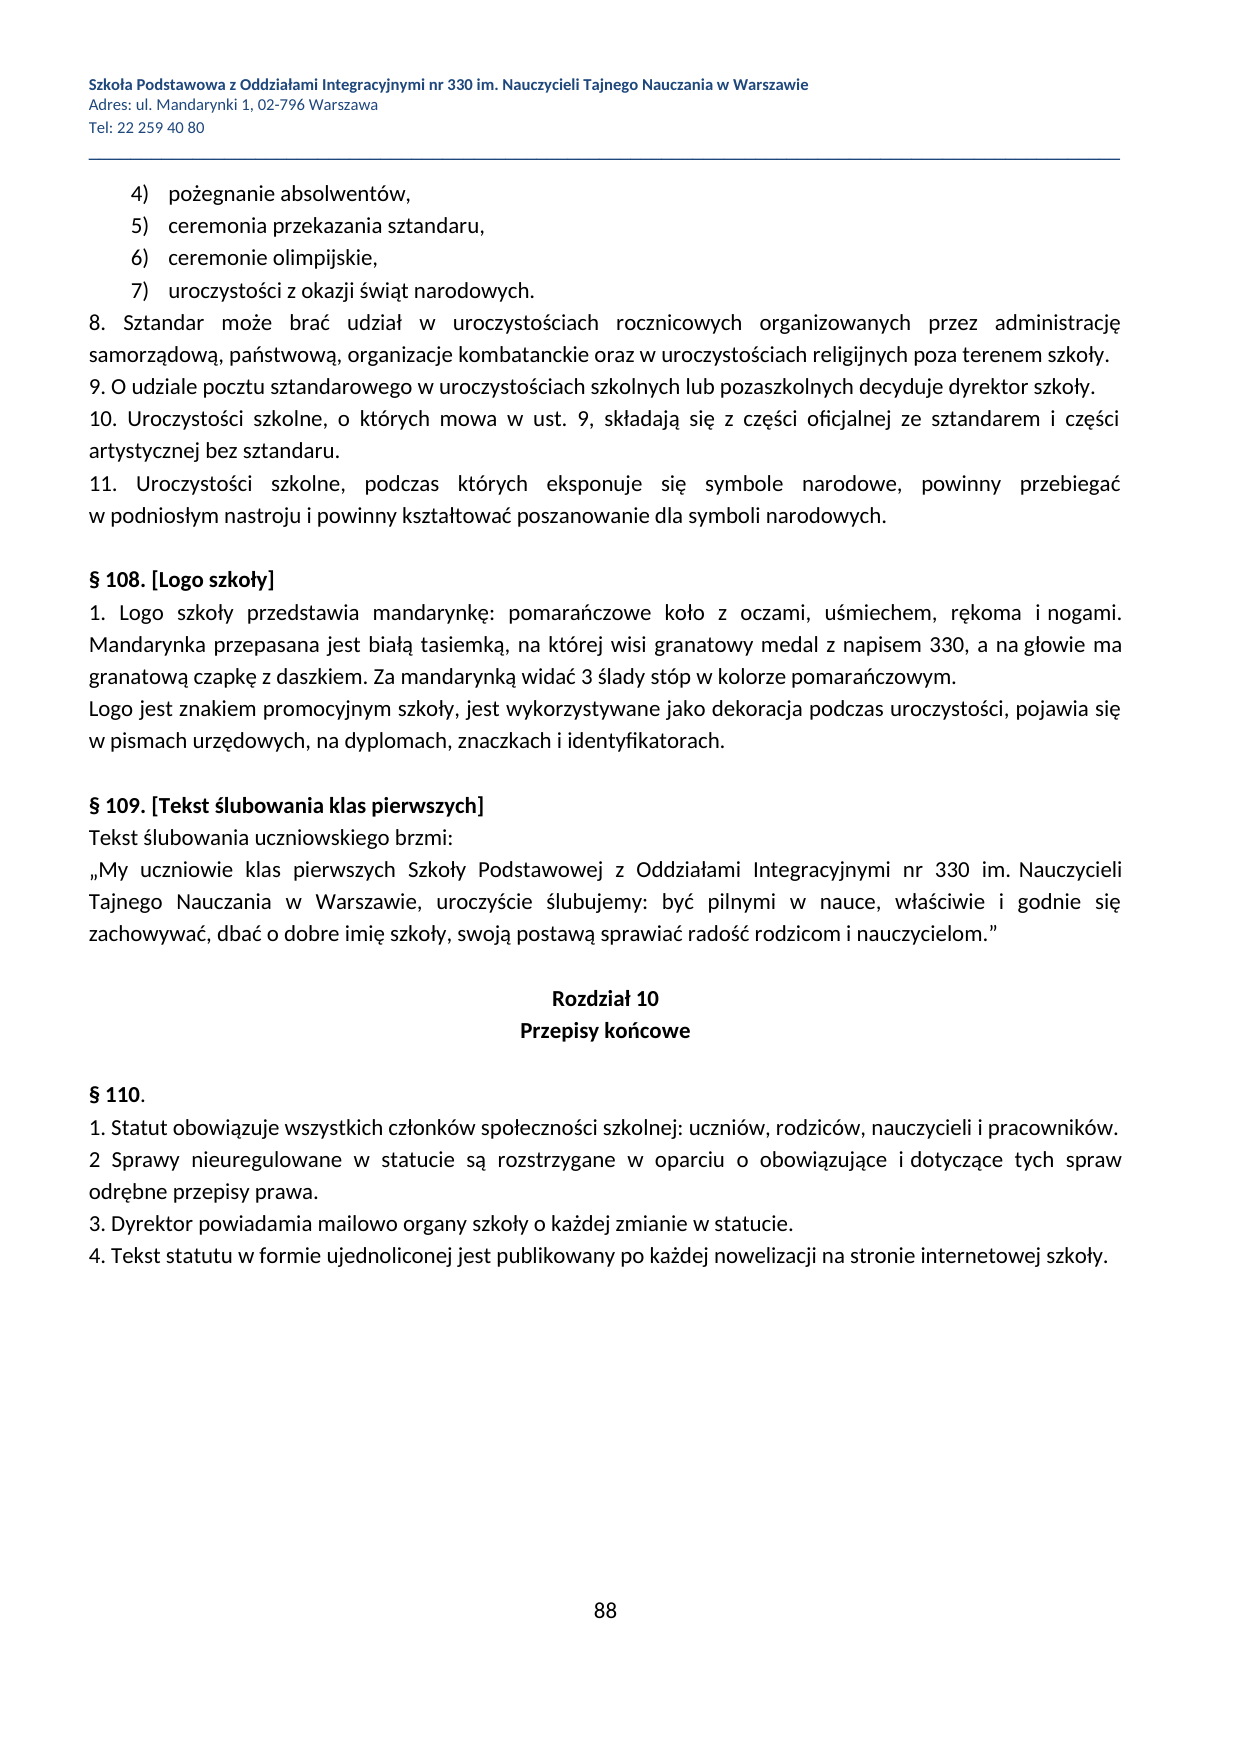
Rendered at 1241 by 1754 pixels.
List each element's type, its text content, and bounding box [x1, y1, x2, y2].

text 1. Statut obowiązuje wszystkich członków społeczności szkolnej: uczniów, rodziców, nauczycieli i pracowników. [88, 1113, 1122, 1141]
text § 110. [88, 1080, 1122, 1108]
text „My uczniowie klas pierwszych Szkoły Podstawowej z Oddziałami Integracyjnymi nr 330 im. Nauczycieli Tajnego Nauczania w Warszawie, uroczyście ślubujemy: być pilnymi w nauce, właściwie i godnie się zachowywać, dbać o dobre imię szkoły, swoją postawą sprawiać radość rodzicom i nauczycielom.” [88, 855, 1122, 947]
text 3. Dyrektor powiadamia mailowo organy szkoły o każdej zmianie w statucie. [88, 1209, 1122, 1237]
text 4. Tekst statutu w formie ujednoliconej jest publikowany po każdej nowelizacji na stronie internetowej szkoły. [88, 1241, 1122, 1269]
text 8. Sztandar może brać udział w uroczystościach rocznicowych organizowanych przez administrację samorządową, państwową, organizacje kombatanckie oraz w uroczystościach religijnych poza terenem szkoły. [88, 308, 1122, 368]
list ceremonie olimpijskie, [131, 243, 1122, 272]
subtitle § 108. [Logo szkoły] [88, 565, 1122, 593]
text 9. O udziale pocztu sztandarowego w uroczystościach szkolnych lub pozaszkolnych decyduje dyrektor szkoły. [88, 372, 1122, 400]
text 11. Uroczystości szkolne, podczas których eksponuje się symbole narodowe, powinny przebiegać w podniosłym nastroju i powinny kształtować poszanowanie dla symboli narodowych. [88, 469, 1122, 529]
list ceremonia przekazania sztandaru, [131, 211, 1122, 239]
text 1. Logo szkoły przedstawia mandarynkę: pomarańczowe koło z oczami, uśmiechem, rękoma i nogami. Mandarynka przepasana jest białą tasiemką, na której wisi granatowy medal z napisem 330, a na głowie ma granatową czapkę z daszkiem. Za mandarynką widać 3 ślady stóp w kolorze pomarańczowym. [88, 598, 1122, 690]
text Logo jest znakiem promocyjnym szkoły, jest wykorzystywane jako dekoracja podczas uroczystości, pojawia się w pismach urzędowych, na dyplomach, znaczkach i identyfikatorach. [88, 694, 1122, 754]
text 2 Sprawy nieuregulowane w statucie są rozstrzygane w oparciu o obowiązujące i dotyczące tych spraw odrębne przepisy prawa. [88, 1145, 1122, 1205]
text Tekst ślubowania uczniowskiego brzmi: [88, 823, 1122, 851]
list uroczystości z okazji świąt narodowych. [131, 276, 1122, 304]
subtitle § 109. [Tekst ślubowania klas pierwszych] [88, 791, 1122, 819]
text 10. Uroczystości szkolne, o których mowa w ust. 9, składają się z części oficjalnej ze sztandarem i części artystycznej bez sztandaru. [88, 404, 1122, 465]
subtitle Rozdział 10 Przepisy końcowe [88, 984, 1122, 1044]
list pożegnanie absolwentów, [131, 179, 1122, 207]
